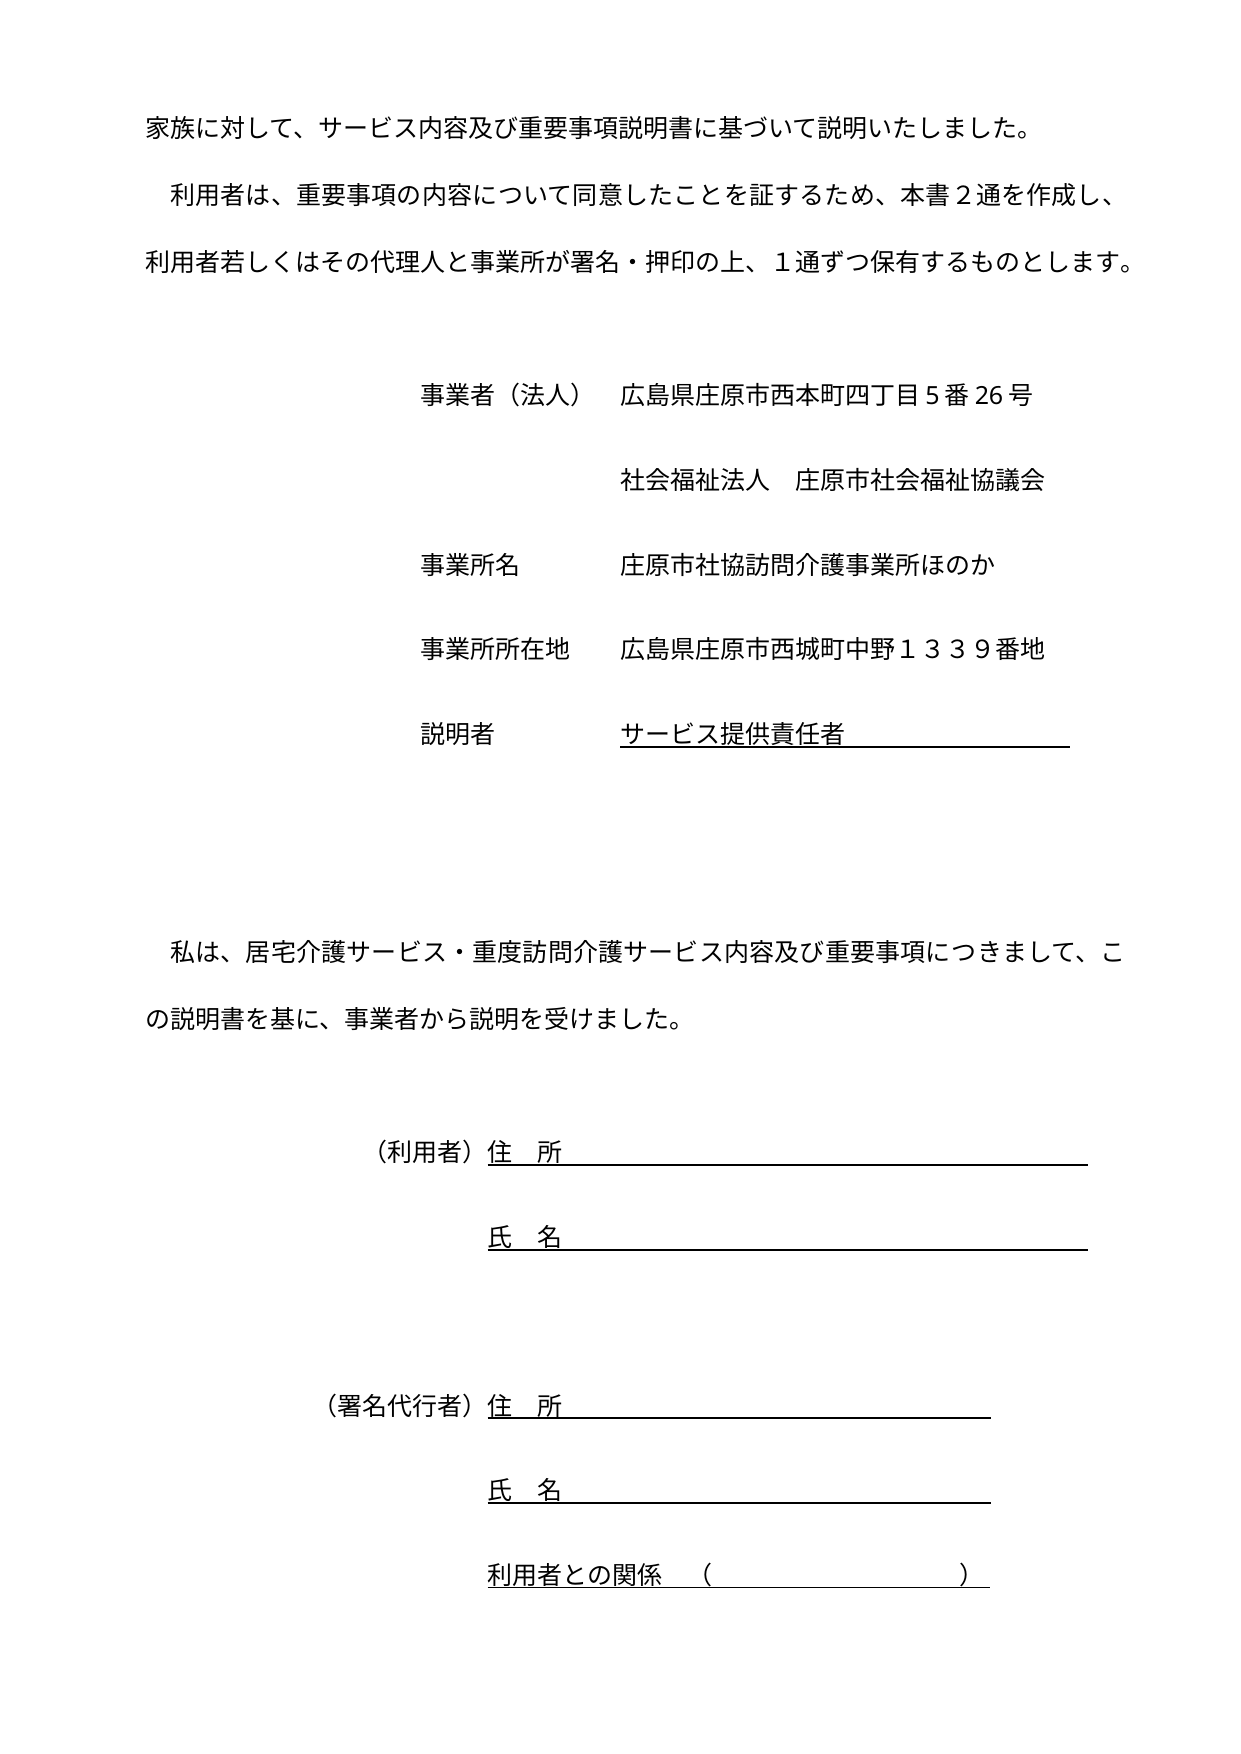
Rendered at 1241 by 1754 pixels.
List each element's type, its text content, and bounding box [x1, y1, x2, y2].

text 事業所名 庄原市社協訪問介護事業所ほのか [145, 530, 1128, 597]
text 利用者との関係 （ ） [112, 1540, 1128, 1607]
text 事業所所在地 広島県庄原市西城町中野１３３９番地 [145, 615, 1128, 681]
text （利用者）住 所 [112, 1118, 1128, 1184]
text 氏 名 [112, 1456, 1128, 1522]
text （署名代行者）住 所 [112, 1371, 1128, 1437]
text 私は、居宅介護サービス・重度訪問介護サービス内容及び重要事項につきまして、この説明書を基に、事業者から説明を受けました。 [145, 918, 1128, 1051]
text 説明者 サービス提供責任者 [145, 699, 1128, 766]
text 利用者は、重要事項の内容について同意したことを証するため、本書２通を作成し、利用者若しくはその代理人と事業所が署名・押印の上、１通ずつ保有するものとします。 [145, 160, 1128, 294]
text 家族に対して、サービス内容及び重要事項説明書に基づいて説明いたしました。 [145, 94, 1128, 160]
text 社会福祉法人 庄原市社会福祉協議会 [145, 445, 1128, 512]
text 氏 名 [112, 1202, 1128, 1269]
text 事業者（法人） 広島県庄原市西本町四丁目5番26号 [145, 360, 1128, 427]
